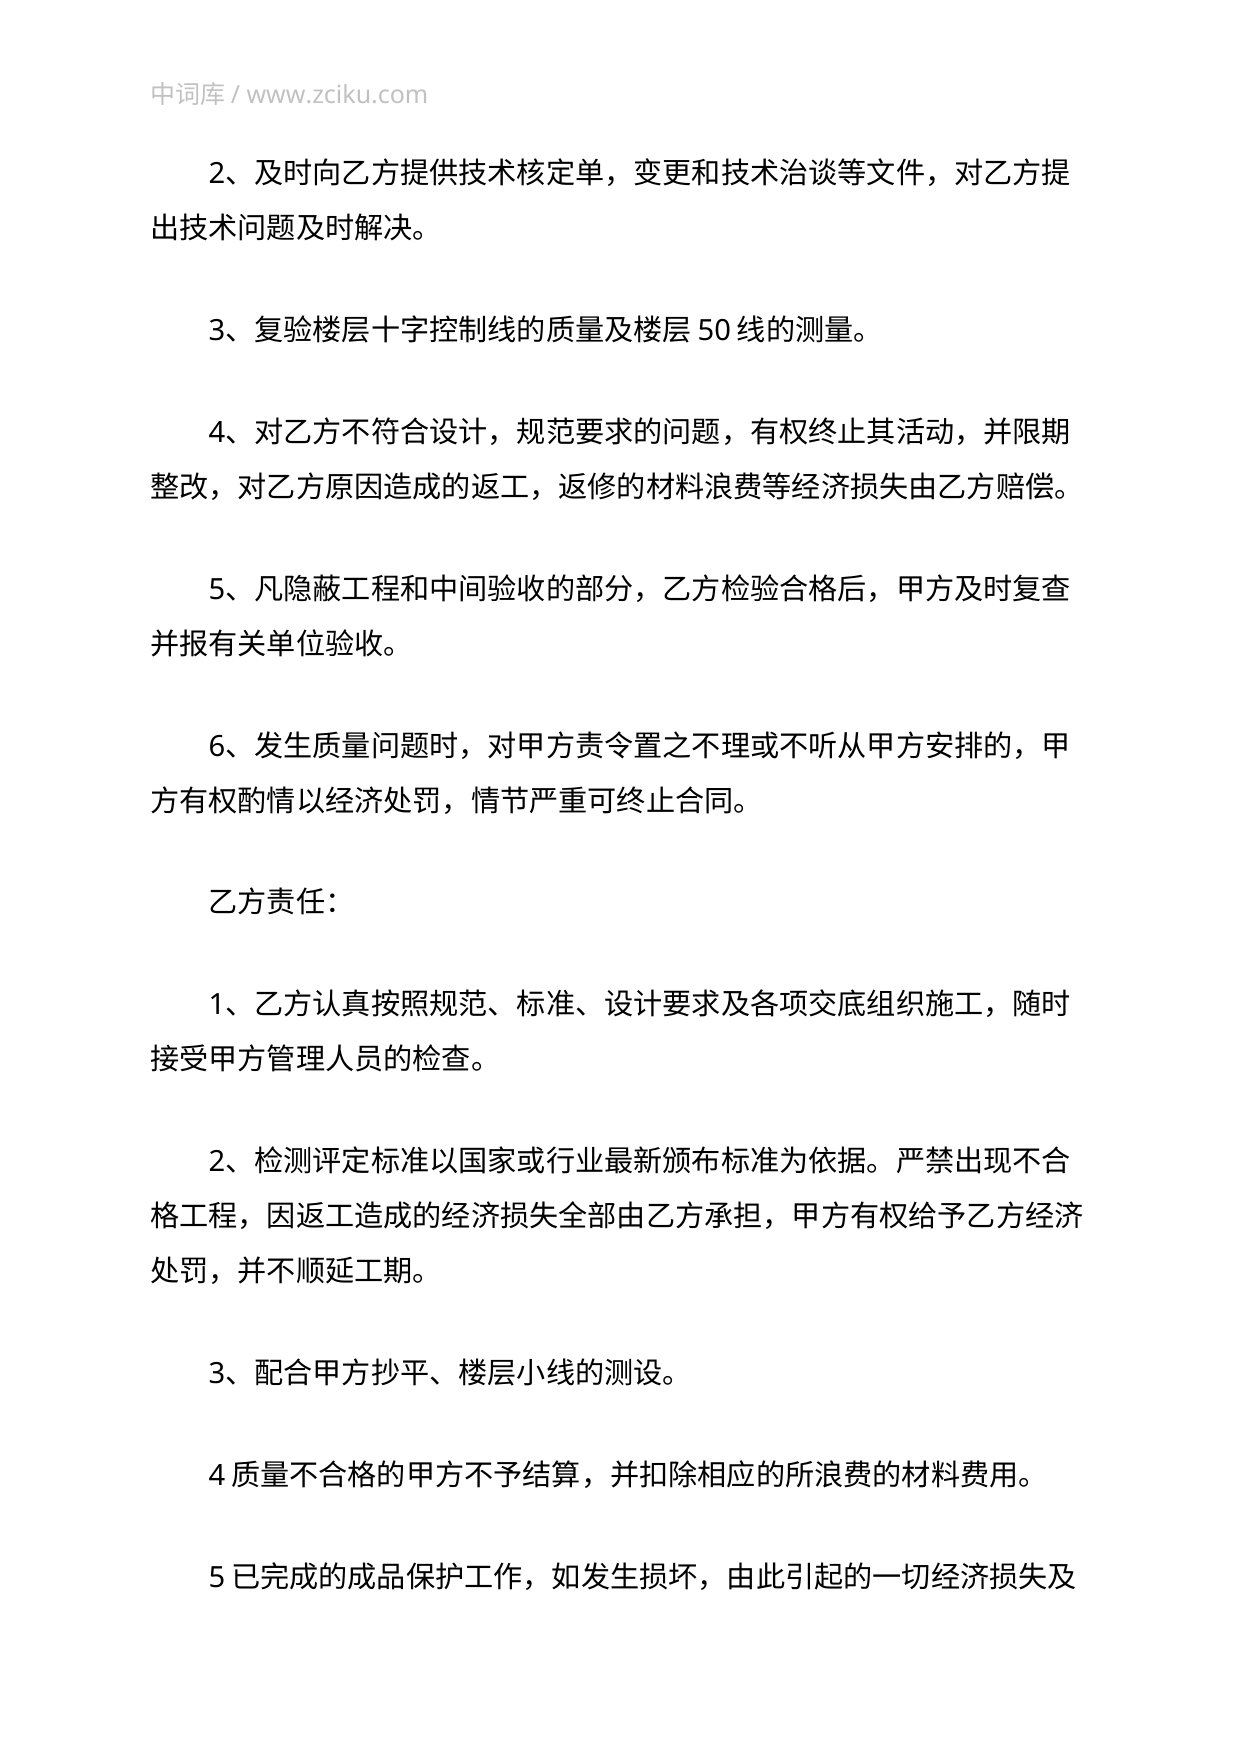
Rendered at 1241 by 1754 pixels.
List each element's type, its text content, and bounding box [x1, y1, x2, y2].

text 乙方责任： [150, 879, 1090, 921]
text 5、凡隐蔽工程和中间验收的部分，乙方检验合格后，甲方及时复查并报有关单位验收。 [150, 566, 1090, 663]
text 1、乙方认真按照规范、标准、设计要求及各项交底组织施工，随时接受甲方管理人员的检查。 [150, 981, 1090, 1078]
text 3、配合甲方抄平、楼层小线的测设。 [150, 1349, 1090, 1392]
text 4、对乙方不符合设计，规范要求的问题，有权终止其活动，并限期整改，对乙方原因造成的返工，返修的材料浪费等经济损失由乙方赔偿。 [150, 409, 1090, 506]
text 2、检测评定标准以国家或行业最新颁布标准为依据。严禁出现不合格工程，因返工造成的经济损失全部由乙方承担，甲方有权给予乙方经济处罚，并不顺延工期。 [150, 1138, 1090, 1290]
text 4质量不合格的甲方不予结算，并扣除相应的所浪费的材料费用。 [150, 1451, 1090, 1494]
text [150, 1553, 1090, 1596]
text 3、复验楼层十字控制线的质量及楼层50线的测量。 [150, 307, 1090, 349]
text 6、发生质量问题时，对甲方责令置之不理或不听从甲方安排的，甲方有权酌情以经济处罚，情节严重可终止合同。 [150, 722, 1090, 819]
text 2、及时向乙方提供技术核定单，变更和技术治谈等文件，对乙方提出技术问题及时解决。 [150, 150, 1090, 247]
